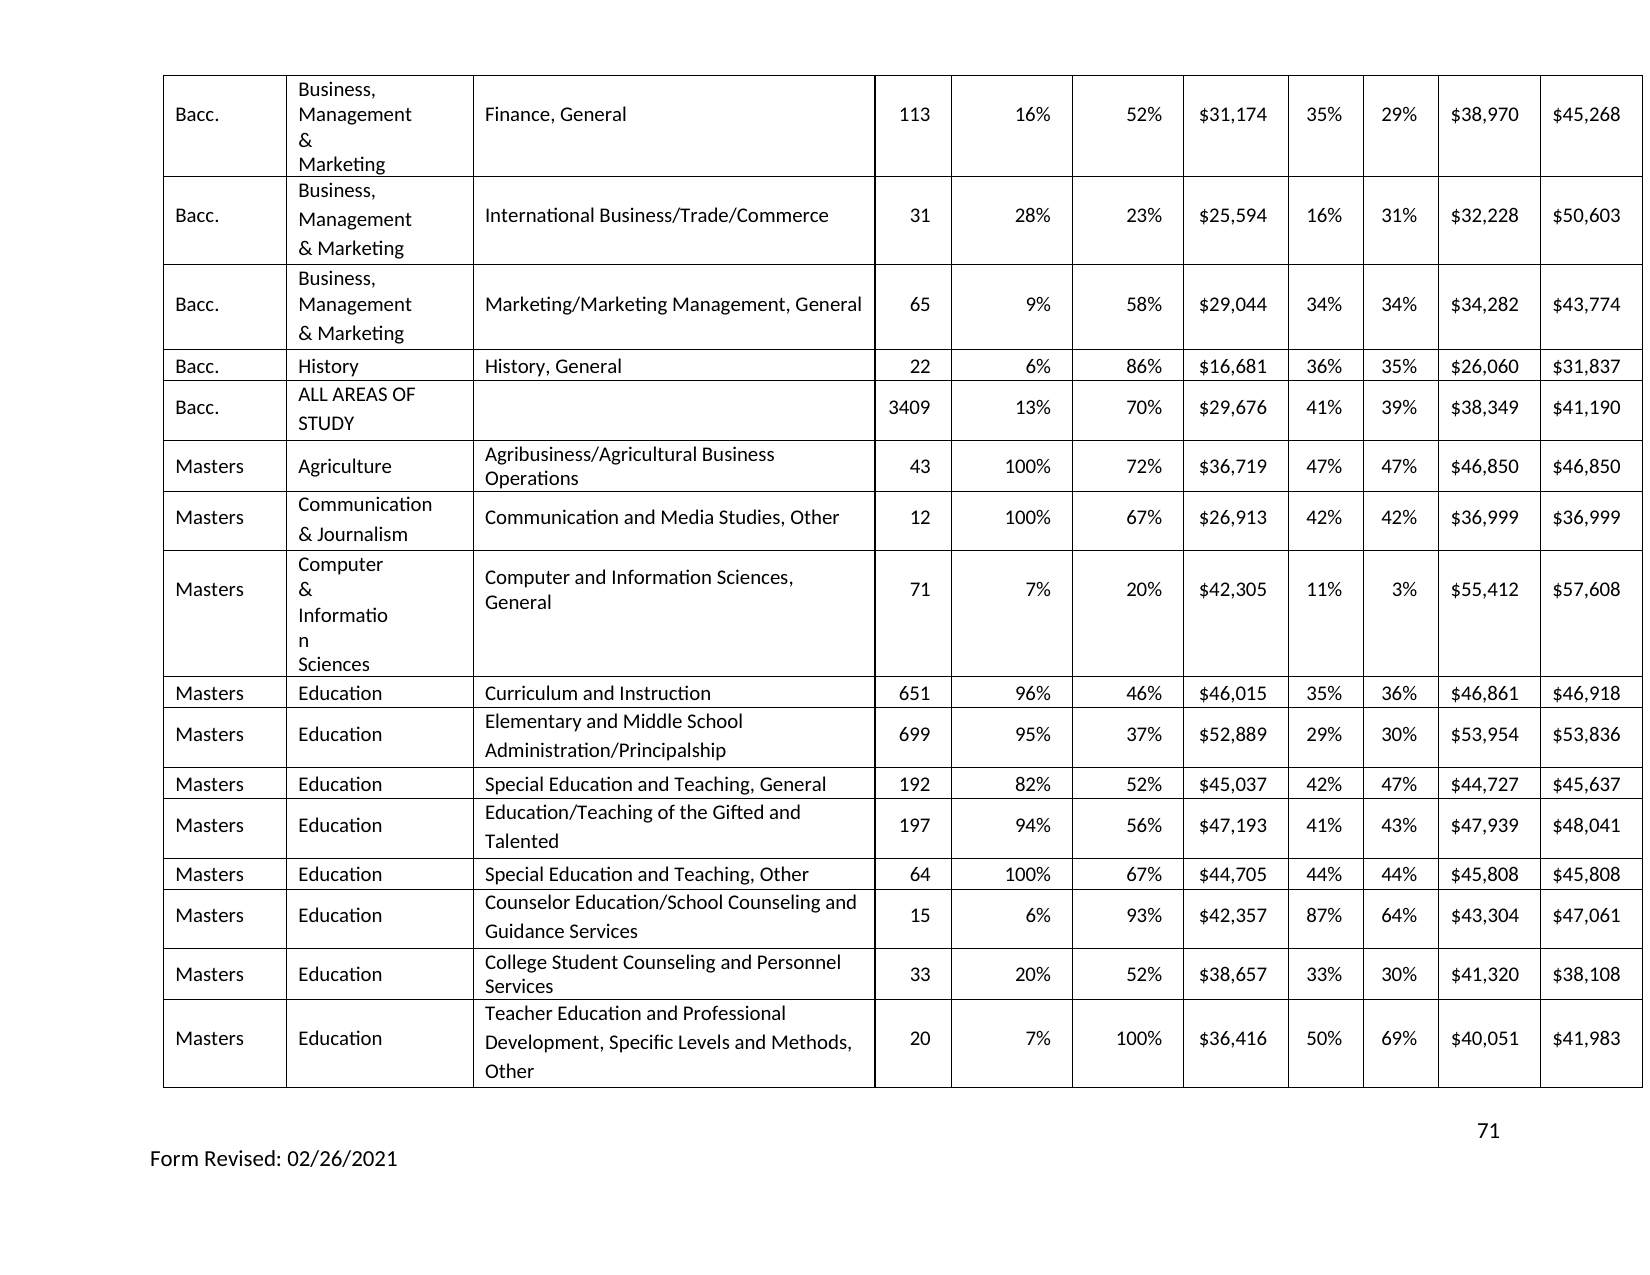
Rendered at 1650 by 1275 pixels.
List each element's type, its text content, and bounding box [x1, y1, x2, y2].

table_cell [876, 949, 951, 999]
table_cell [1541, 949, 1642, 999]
table_cell $26,913 [1184, 492, 1288, 550]
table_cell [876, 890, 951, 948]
table_cell $29,676 [1184, 381, 1288, 440]
table_cell Curriculum and Instruction [474, 677, 874, 707]
table_cell Computer and Information Sciences, General [474, 551, 874, 676]
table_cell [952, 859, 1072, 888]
table_cell Masters [164, 708, 286, 767]
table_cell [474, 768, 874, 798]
table_cell 43 [876, 441, 951, 491]
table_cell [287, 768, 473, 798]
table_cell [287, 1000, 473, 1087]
table_cell 100% [952, 441, 1072, 491]
table_cell 100% [952, 492, 1072, 550]
table_cell $55,412 [1439, 551, 1540, 676]
table_cell 67% [1073, 492, 1183, 550]
table_cell 30% [1364, 708, 1438, 767]
table_cell 20% [1073, 551, 1183, 676]
table_cell $36,719 [1184, 441, 1288, 491]
table_cell Elementary and Middle School Administration/Principalship [474, 708, 874, 767]
table_cell $38,970 [1439, 76, 1540, 176]
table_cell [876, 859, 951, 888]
table_cell 34% [1364, 265, 1438, 349]
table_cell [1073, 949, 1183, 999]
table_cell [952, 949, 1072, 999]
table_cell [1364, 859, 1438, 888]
table_cell 36% [1289, 350, 1363, 380]
table_cell 95% [952, 708, 1072, 767]
table_cell 3409 [876, 381, 951, 440]
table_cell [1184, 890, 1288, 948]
table_cell 29% [1289, 708, 1363, 767]
table_cell Masters [164, 441, 286, 491]
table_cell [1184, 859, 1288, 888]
table_cell ALL AREAS OF STUDY [287, 381, 473, 440]
table_cell Business, Management & Marketing [287, 265, 473, 349]
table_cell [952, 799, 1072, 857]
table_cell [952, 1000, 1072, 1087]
table_cell $29,044 [1184, 265, 1288, 349]
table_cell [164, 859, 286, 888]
table_cell Finance, General [474, 76, 874, 176]
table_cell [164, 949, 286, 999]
table_cell Communication & Journalism [287, 492, 473, 550]
table_cell Education [287, 708, 473, 767]
table_cell 86% [1073, 350, 1183, 380]
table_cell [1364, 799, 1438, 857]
table_cell 35% [1364, 350, 1438, 380]
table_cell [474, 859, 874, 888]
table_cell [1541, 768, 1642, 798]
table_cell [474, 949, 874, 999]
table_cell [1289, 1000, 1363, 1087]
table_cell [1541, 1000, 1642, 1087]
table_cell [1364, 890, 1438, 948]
table_cell 65 [876, 265, 951, 349]
table_cell 71 [876, 551, 951, 676]
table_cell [287, 76, 473, 176]
table_cell $53,954 [1439, 708, 1540, 767]
table_cell 35% [1289, 677, 1363, 707]
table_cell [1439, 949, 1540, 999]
table_cell Bacc. [164, 350, 286, 380]
table_cell 6% [952, 350, 1072, 380]
table_cell $46,850 [1541, 441, 1642, 491]
table_cell 96% [952, 677, 1072, 707]
table_cell 35% [1289, 76, 1363, 176]
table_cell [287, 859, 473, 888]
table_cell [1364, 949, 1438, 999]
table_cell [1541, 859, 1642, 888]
table_cell International Business/Trade/Commerce [474, 177, 874, 264]
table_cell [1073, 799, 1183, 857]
table_cell 42% [1364, 492, 1438, 550]
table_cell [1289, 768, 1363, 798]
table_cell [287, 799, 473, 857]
table_cell Bacc. [164, 76, 286, 176]
table_cell Masters [164, 551, 286, 676]
table_cell 28% [952, 177, 1072, 264]
table_cell $45,268 [1541, 76, 1642, 176]
table_cell History [287, 350, 473, 380]
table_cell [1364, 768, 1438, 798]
table_cell $46,861 [1439, 677, 1540, 707]
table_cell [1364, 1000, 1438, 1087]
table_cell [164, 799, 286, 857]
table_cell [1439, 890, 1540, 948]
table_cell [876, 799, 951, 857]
table_cell 3% [1364, 551, 1438, 676]
table_cell Business, Management & Marketing [287, 177, 473, 264]
table_cell $31,174 [1184, 76, 1288, 176]
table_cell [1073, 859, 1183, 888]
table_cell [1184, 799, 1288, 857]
table_cell $52,889 [1184, 708, 1288, 767]
table_cell 58% [1073, 265, 1183, 349]
table_cell 46% [1073, 677, 1183, 707]
table_cell $43,774 [1541, 265, 1642, 349]
table_cell 7% [952, 551, 1072, 676]
table_cell 34% [1289, 265, 1363, 349]
table_cell 9% [952, 265, 1072, 349]
table_cell $36,999 [1541, 492, 1642, 550]
table_cell 113 [876, 76, 951, 176]
table_cell 39% [1364, 381, 1438, 440]
table_cell Agribusiness/Agricultural Business Operations [474, 441, 874, 491]
table_cell $46,015 [1184, 677, 1288, 707]
table_cell Agriculture [287, 441, 473, 491]
table_cell 31 [876, 177, 951, 264]
table_cell 37% [1073, 708, 1183, 767]
table_cell 47% [1364, 441, 1438, 491]
table_cell 699 [876, 708, 951, 767]
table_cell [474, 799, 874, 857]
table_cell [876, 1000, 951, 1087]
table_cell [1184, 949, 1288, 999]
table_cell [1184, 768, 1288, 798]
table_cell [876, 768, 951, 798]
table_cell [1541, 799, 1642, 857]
table_cell $50,603 [1541, 177, 1642, 264]
table_cell 16% [952, 76, 1072, 176]
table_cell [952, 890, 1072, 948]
table_cell Marketing/Marketing Management, General [474, 265, 874, 349]
table_cell $41,190 [1541, 381, 1642, 440]
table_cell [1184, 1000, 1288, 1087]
table_cell [474, 381, 874, 440]
table_cell 47% [1289, 441, 1363, 491]
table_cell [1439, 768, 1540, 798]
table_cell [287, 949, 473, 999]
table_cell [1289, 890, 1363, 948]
table_cell 36% [1364, 677, 1438, 707]
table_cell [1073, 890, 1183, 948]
table_cell Bacc. [164, 265, 286, 349]
table_cell 52% [1073, 76, 1183, 176]
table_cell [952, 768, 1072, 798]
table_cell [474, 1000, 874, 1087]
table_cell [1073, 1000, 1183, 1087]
table_cell Computer & Information Sciences [287, 551, 473, 676]
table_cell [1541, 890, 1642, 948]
table_cell $32,228 [1439, 177, 1540, 264]
table_cell 16% [1289, 177, 1363, 264]
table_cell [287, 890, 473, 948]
table_cell 31% [1364, 177, 1438, 264]
table_cell 42% [1289, 492, 1363, 550]
table_cell $26,060 [1439, 350, 1540, 380]
table_cell 22 [876, 350, 951, 380]
table_cell Bacc. [164, 177, 286, 264]
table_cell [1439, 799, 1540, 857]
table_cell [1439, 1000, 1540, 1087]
table_cell 23% [1073, 177, 1183, 264]
table_cell $31,837 [1541, 350, 1642, 380]
table_cell $34,282 [1439, 265, 1540, 349]
table_cell Masters [164, 768, 286, 798]
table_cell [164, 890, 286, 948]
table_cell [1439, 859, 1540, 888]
table_cell 13% [952, 381, 1072, 440]
table_cell $42,305 [1184, 551, 1288, 676]
table_cell $25,594 [1184, 177, 1288, 264]
table_cell $53,836 [1541, 708, 1642, 767]
table_cell 41% [1289, 381, 1363, 440]
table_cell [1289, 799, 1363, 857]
table_cell 70% [1073, 381, 1183, 440]
table_cell $57,608 [1541, 551, 1642, 676]
table_cell $46,850 [1439, 441, 1540, 491]
table_cell Masters [164, 492, 286, 550]
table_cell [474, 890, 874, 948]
table_cell 72% [1073, 441, 1183, 491]
table_cell Communication and Media Studies, Other [474, 492, 874, 550]
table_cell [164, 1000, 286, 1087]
table_cell 11% [1289, 551, 1363, 676]
table_cell Masters [164, 677, 286, 707]
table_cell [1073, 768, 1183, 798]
table_cell $38,349 [1439, 381, 1540, 440]
table_cell 651 [876, 677, 951, 707]
table_cell Bacc. [164, 381, 286, 440]
table_cell Education [287, 677, 473, 707]
table_cell $16,681 [1184, 350, 1288, 380]
table_cell $36,999 [1439, 492, 1540, 550]
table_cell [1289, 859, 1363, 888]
table_cell 29% [1364, 76, 1438, 176]
table_cell History, General [474, 350, 874, 380]
table_cell 12 [876, 492, 951, 550]
table_cell $46,918 [1541, 677, 1642, 707]
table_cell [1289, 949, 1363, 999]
